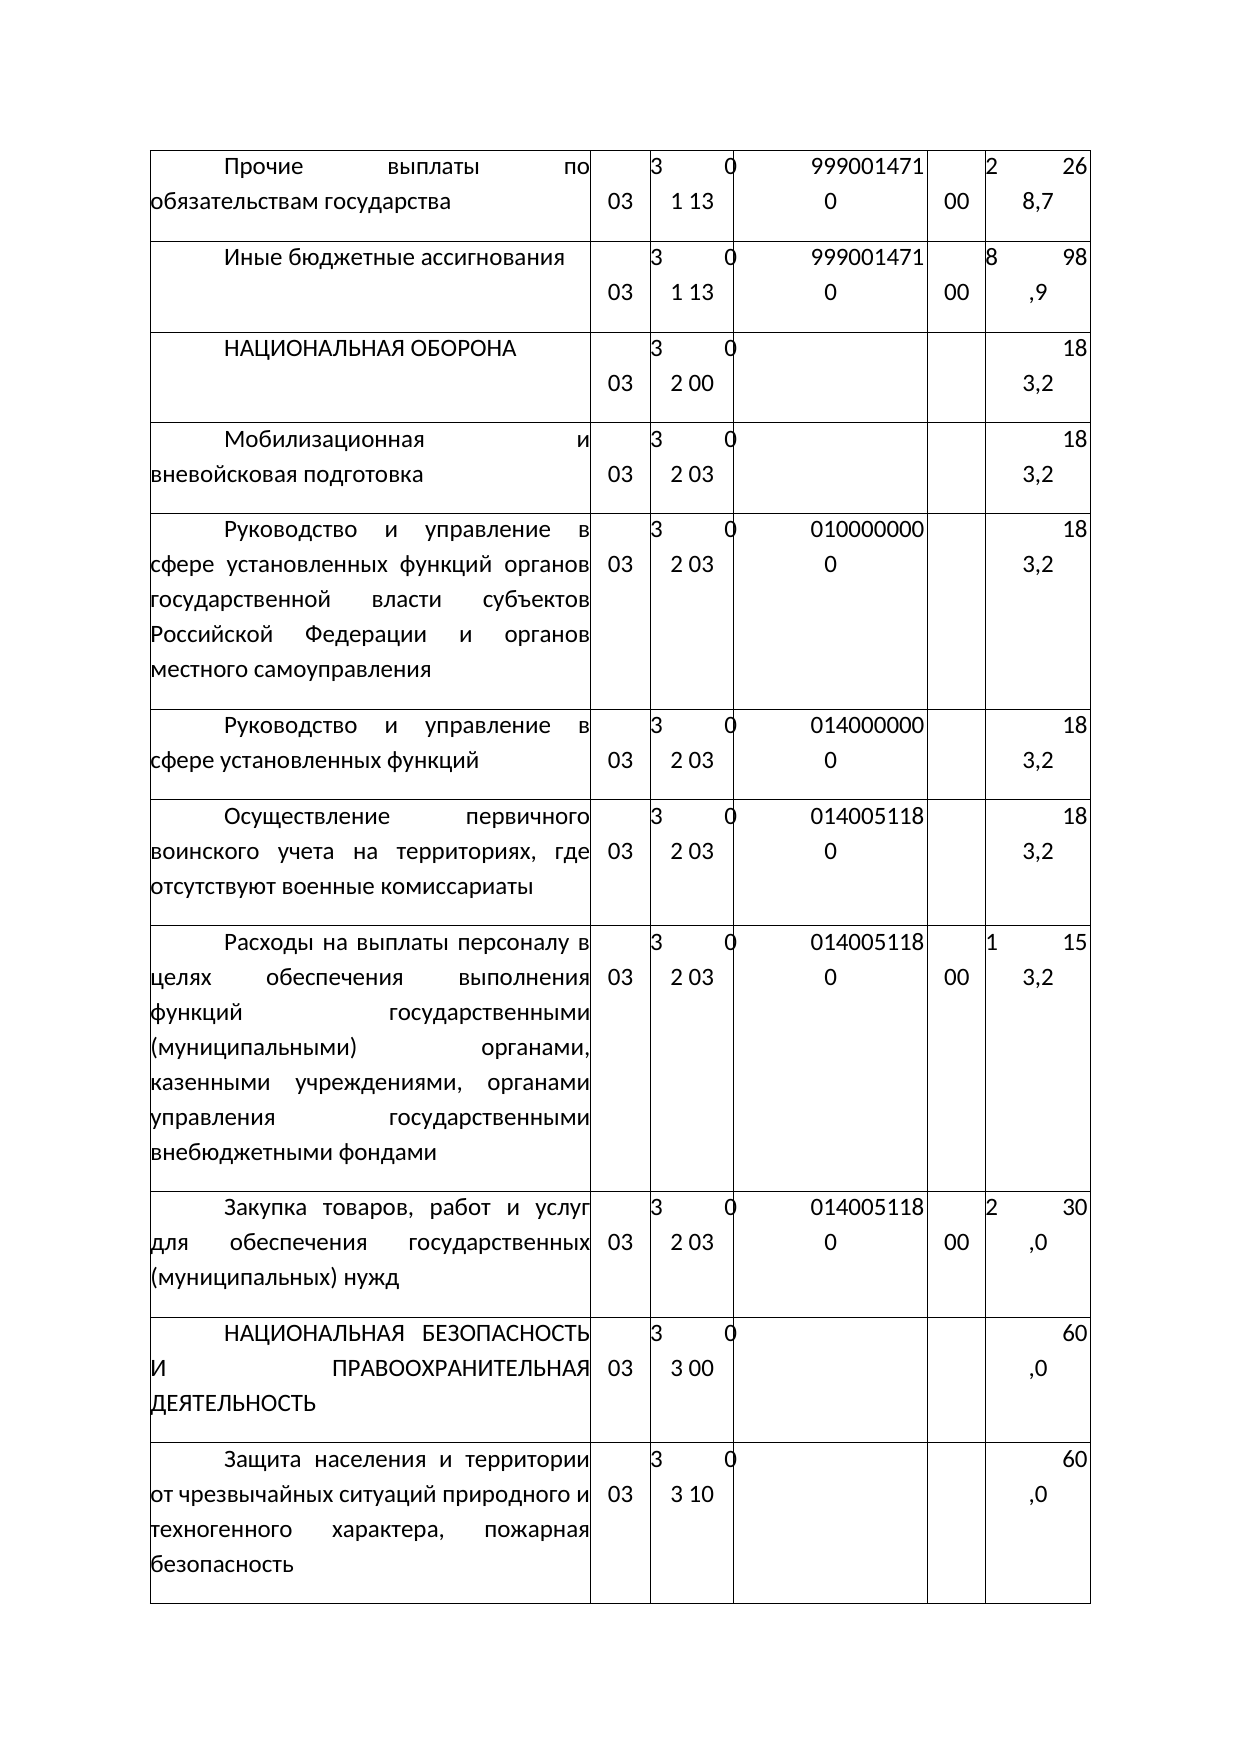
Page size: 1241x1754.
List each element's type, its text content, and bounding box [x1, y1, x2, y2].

table_cell 9990014710 [734, 151, 927, 241]
table_cell 800 [928, 242, 985, 331]
table_cell [928, 333, 985, 422]
table_cell 02 03 [651, 514, 733, 709]
table_cell 0100000000 [734, 514, 927, 709]
table_cell Защита населения и территории от чрезвычайных ситуаций природного и техногенного характера, пожарная безопасность [151, 1443, 590, 1603]
table_cell Мобилизационная и вневойсковая подготовка [151, 423, 590, 513]
table_cell 0140051180 [734, 926, 927, 1191]
table_cell 183,2 [986, 800, 1090, 925]
table_cell [928, 423, 985, 513]
table_cell 0140051180 [734, 800, 927, 925]
table_cell 02 03 [651, 800, 733, 925]
table_cell 60,0 [986, 1443, 1090, 1603]
table_cell Расходы на выплаты персоналу в целях обеспечения выполнения функций государственными (муниципальными) органами, казенными учреждениями, органами управления государственными внебюджетными фондами [151, 926, 590, 1191]
table_cell [734, 423, 927, 513]
table_cell 183,2 [986, 710, 1090, 799]
table_cell 30,0 [986, 1192, 1090, 1317]
table_cell 183,2 [986, 423, 1090, 513]
table_cell 303 [591, 333, 650, 422]
table_cell НАЦИОНАЛЬНАЯ БЕЗОПАСНОСТЬ И ПРАВООХРАНИТЕЛЬНАЯ ДЕЯТЕЛЬНОСТЬ [151, 1318, 590, 1442]
table_cell 303 [591, 514, 650, 709]
table_cell 303 [591, 423, 650, 513]
table_cell 02 03 [651, 926, 733, 1191]
table_cell 03 00 [651, 1318, 733, 1442]
table_cell Осуществление первичного воинского учета на территориях, где отсутствуют военные комиссариаты [151, 800, 590, 925]
table_cell [734, 1443, 927, 1603]
table_cell 02 00 [651, 333, 733, 422]
table_cell 98,9 [986, 242, 1090, 331]
table_cell [734, 333, 927, 422]
table_cell 01 13 [651, 242, 733, 331]
table_cell НАЦИОНАЛЬНАЯ ОБОРОНА [151, 333, 590, 422]
table_cell [928, 800, 985, 925]
table_cell 100 [928, 926, 985, 1191]
table_cell 303 [591, 151, 650, 241]
table_cell 03 10 [651, 1443, 733, 1603]
table_cell 183,2 [986, 333, 1090, 422]
table_cell 9990014710 [734, 242, 927, 331]
table_cell 0140051180 [734, 1192, 927, 1317]
table_cell [928, 1443, 985, 1603]
table_cell 303 [591, 242, 650, 331]
table_cell [928, 710, 985, 799]
table_cell 200 [928, 151, 985, 241]
table_cell 153,2 [986, 926, 1090, 1191]
table_cell 200 [928, 1192, 985, 1317]
table_cell 268,7 [986, 151, 1090, 241]
table_cell 303 [591, 1192, 650, 1317]
table_cell 02 03 [651, 1192, 733, 1317]
table_cell Прочие выплаты по обязательствам государства [151, 151, 590, 241]
table_cell Руководство и управление в сфере установленных функций органов государственной власти субъектов Российской Федерации и органов местного самоуправления [151, 514, 590, 709]
table_cell Закупка товаров, работ и услуг для обеспечения государственных (муниципальных) нужд [151, 1192, 590, 1317]
table_cell 60,0 [986, 1318, 1090, 1442]
table_cell 303 [591, 926, 650, 1191]
table_cell 183,2 [986, 514, 1090, 709]
table_cell Иные бюджетные ассигнования [151, 242, 590, 331]
table_cell 02 03 [651, 710, 733, 799]
table_cell 01 13 [651, 151, 733, 241]
table_cell Руководство и управление в сфере установленных функций [151, 710, 590, 799]
table_cell 02 03 [651, 423, 733, 513]
table_cell [734, 1318, 927, 1442]
table_cell 303 [591, 1443, 650, 1603]
table_cell 303 [591, 1318, 650, 1442]
table_cell [928, 1318, 985, 1442]
table_cell [928, 514, 985, 709]
table_cell 0140000000 [734, 710, 927, 799]
table_cell 303 [591, 710, 650, 799]
table_cell 303 [591, 800, 650, 925]
